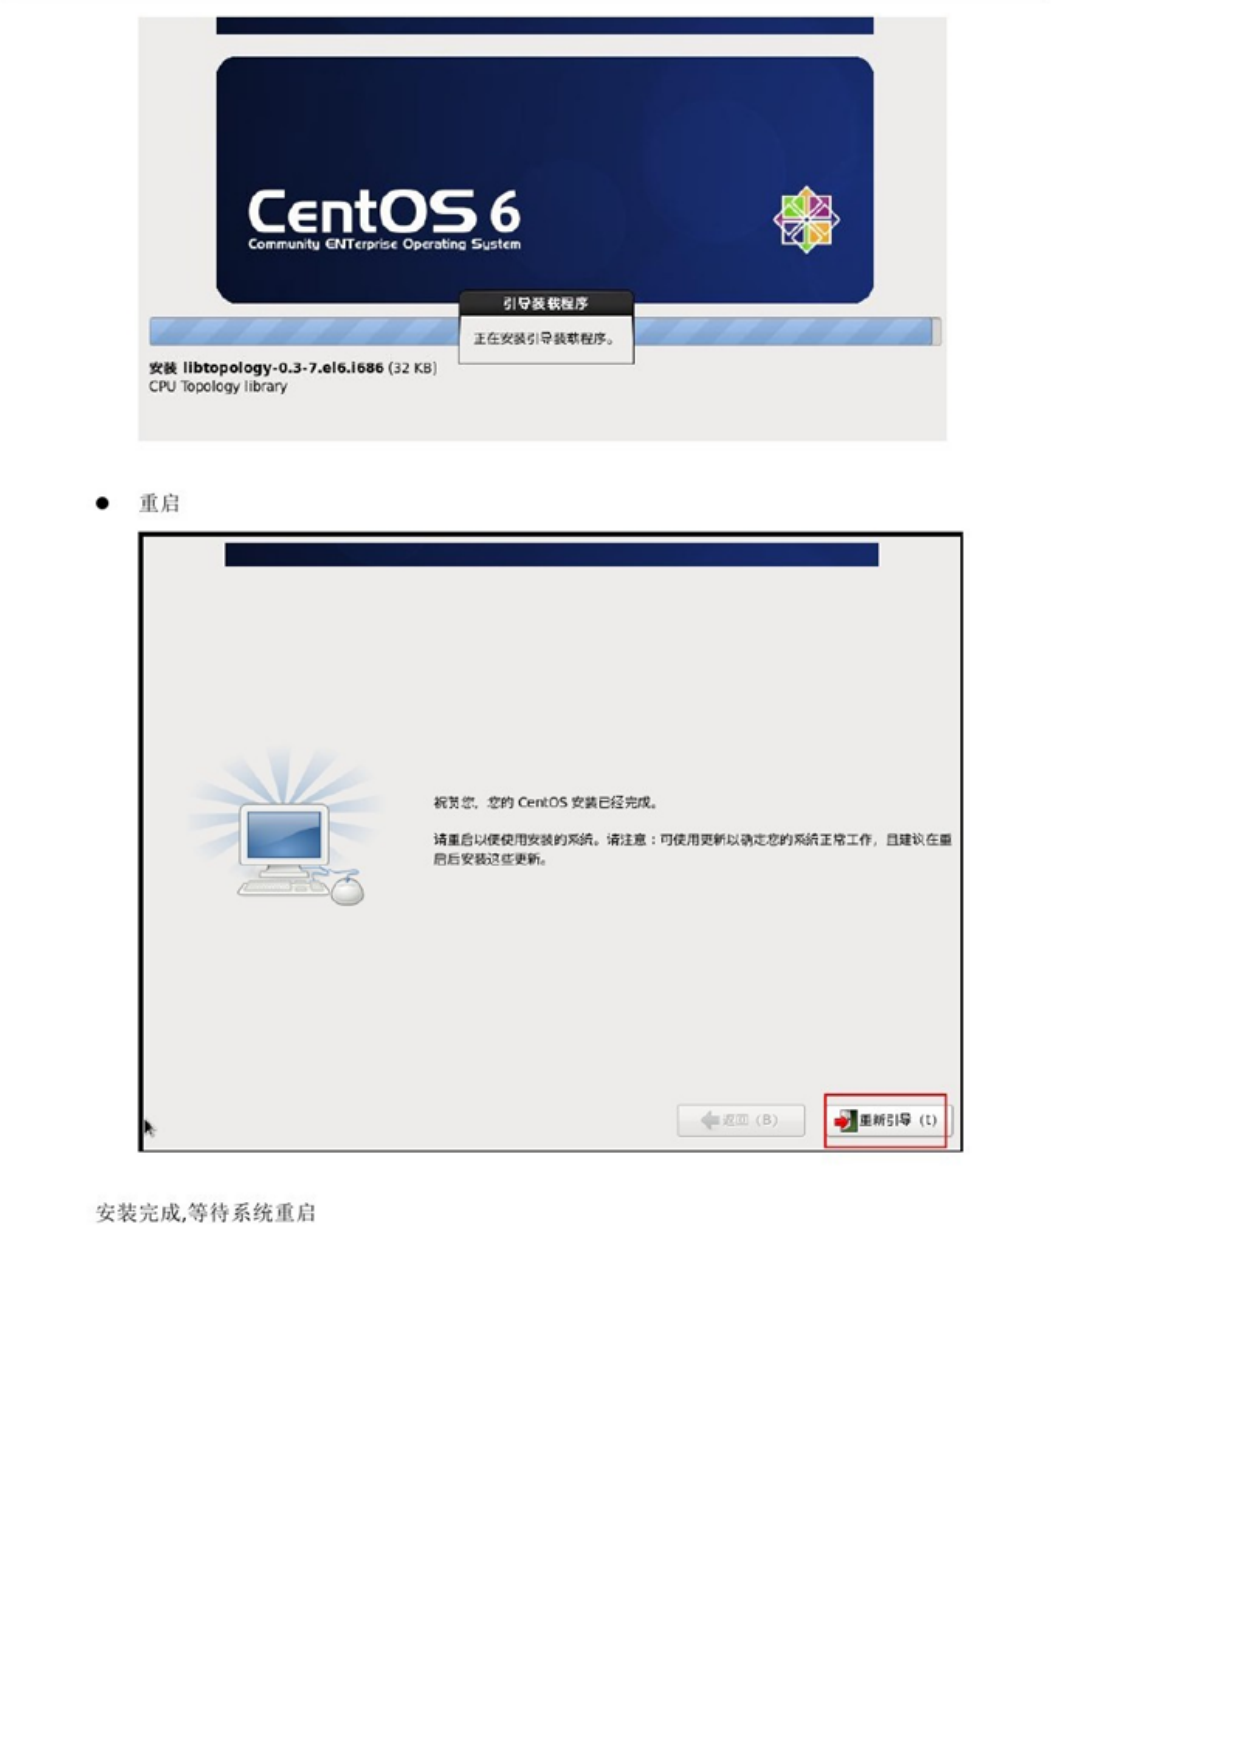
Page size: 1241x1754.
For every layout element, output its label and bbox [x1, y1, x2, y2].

picture [0, 0, 1241, 1384]
